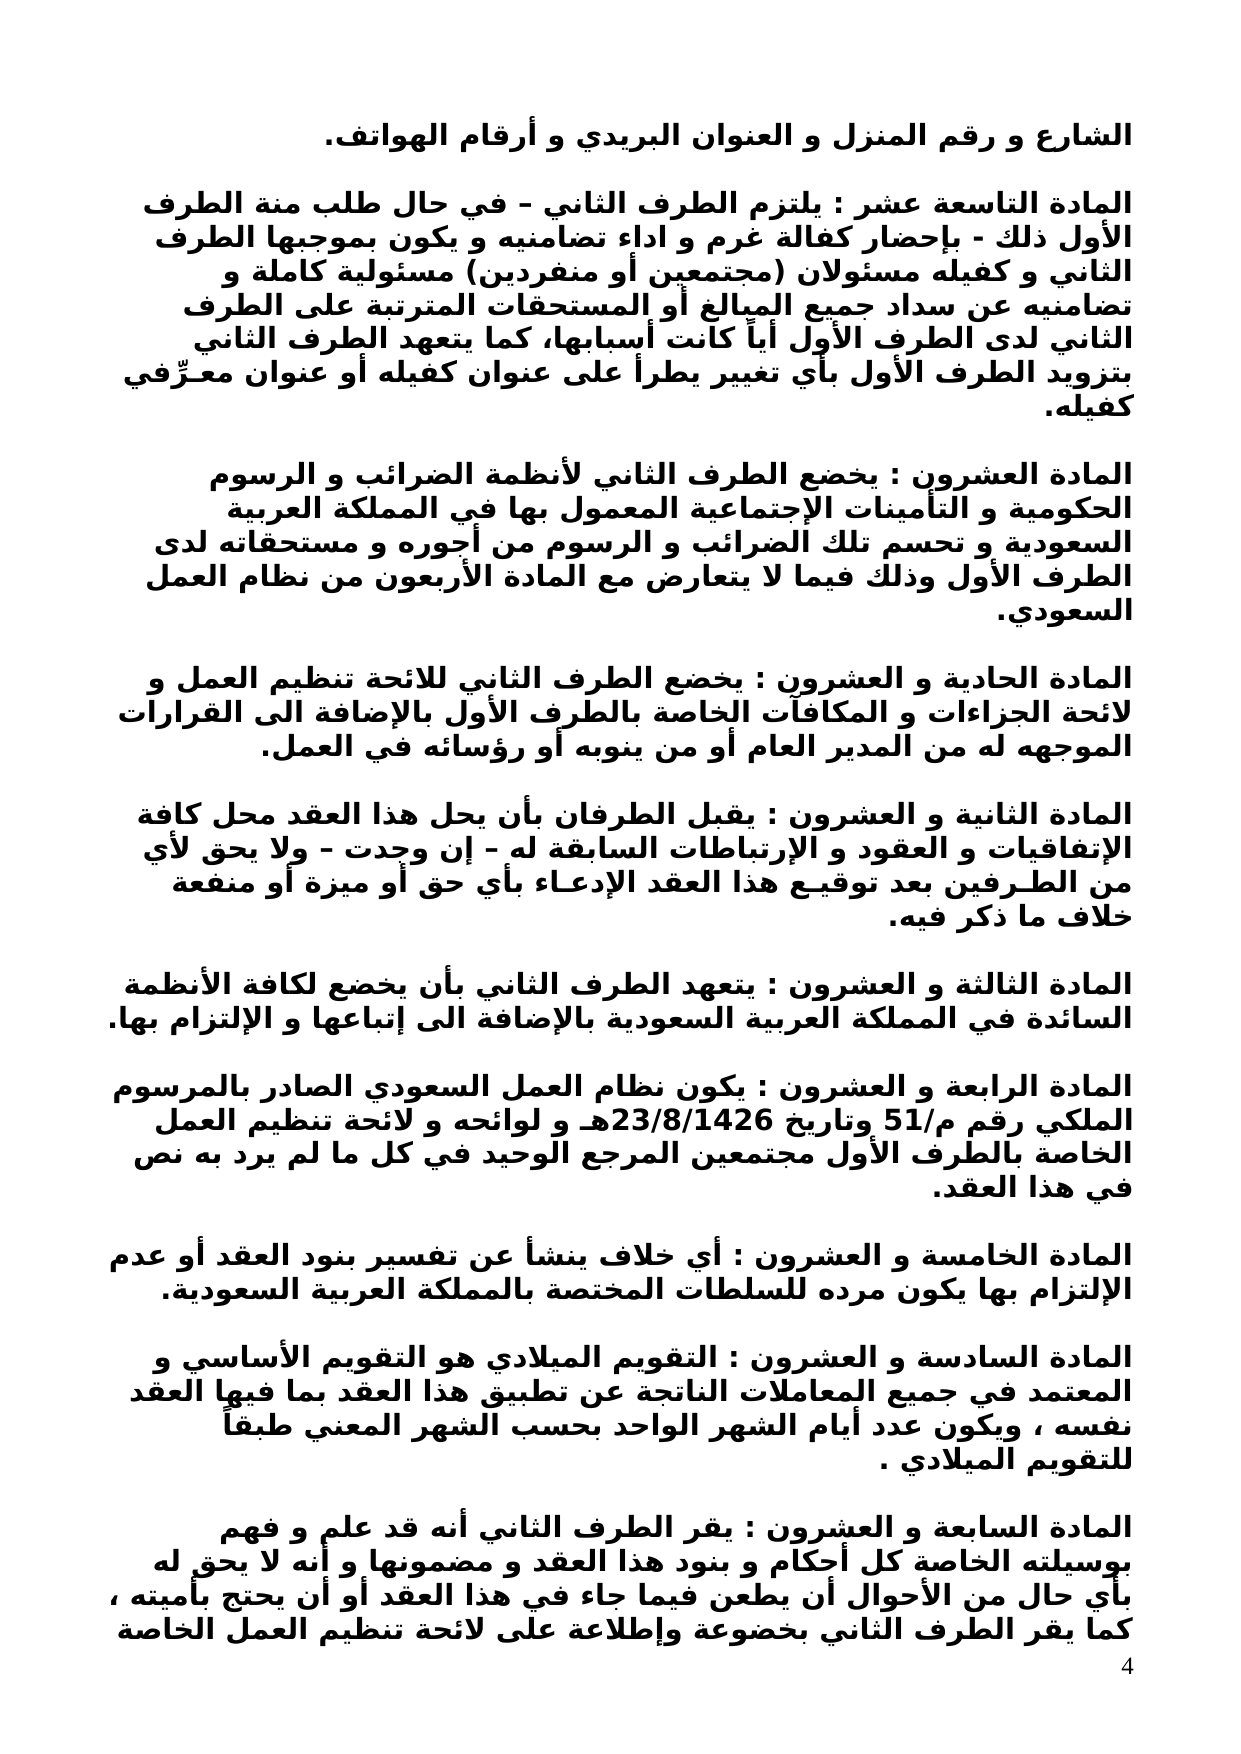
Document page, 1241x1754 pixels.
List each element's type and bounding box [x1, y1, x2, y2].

text [106, 118, 1134, 1646]
